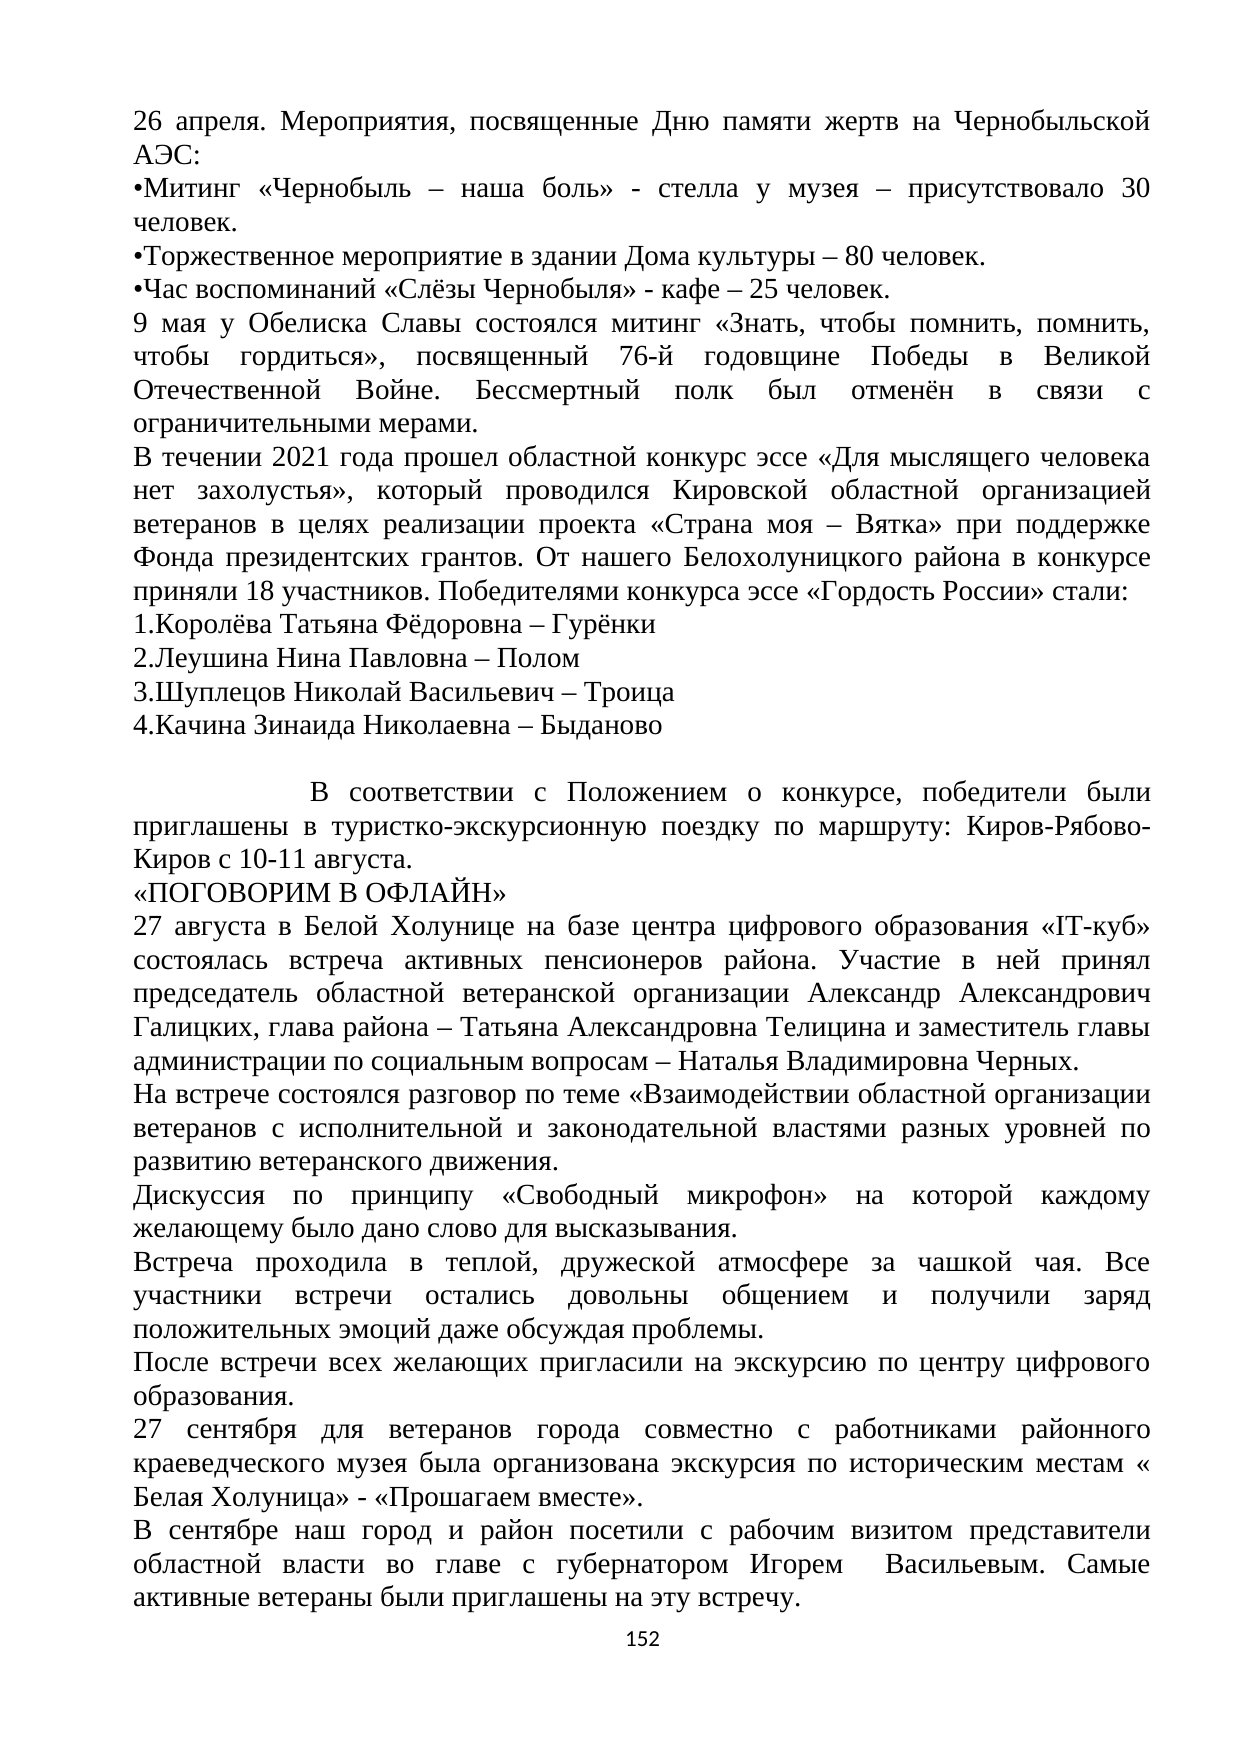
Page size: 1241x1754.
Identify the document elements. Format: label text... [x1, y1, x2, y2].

text 4.Качина Зинаида Николаевна – Быданово [133, 707, 1152, 741]
text 1.Королёва Татьяна Фёдоровна – Гурёнки [133, 607, 1152, 640]
text На встрече состоялся разговор по теме «Взаимодействии областной организации ветеранов с исполнительной и законодательной властями разных уровней по развитию ветеранского движения. [133, 1076, 1152, 1177]
text 27 сентября для ветеранов города совместно с работниками районного краеведческого музея была организована экскурсия по историческим местам « Белая Холуница» - «Прошагаем вместе». [133, 1412, 1152, 1512]
text После встречи всех желающих пригласили на экскурсию по центру цифрового образования. [133, 1344, 1152, 1412]
text В течении 2021 года прошел областной конкурс эссе «Для мыслящего человека нет захолустья», который проводился Кировской областной организацией ветеранов в целях реализации проекта «Страна моя – Вятка» при поддержке Фонда президентских грантов. От нашего Белохолуницкого района в конкурсе приняли 18 участников. Победителями конкурса эссе «Гордость России» стали: [133, 439, 1152, 607]
text «ПОГОВОРИМ В ОФЛАЙН» [133, 875, 1152, 908]
text В сентябре наш город и район посетили с рабочим визитом представители областной власти во главе с губернатором Игорем Васильевым. Самые активные ветераны были приглашены на эту встречу. [133, 1512, 1152, 1613]
text 2.Леушина Нина Павловна – Полом [133, 640, 1152, 674]
text •Торжественное мероприятие в здании Дома культуры – 80 человек. [133, 238, 1152, 271]
text 9 мая у Обелиска Славы состоялся митинг «Знать, чтобы помнить, помнить, чтобы гордиться», посвященный 76-й годовщине Победы в Великой Отечественной Войне. Бессмертный полк был отменён в связи с ограничительными мерами. [133, 305, 1152, 439]
text •Митинг «Чернобыль – наша боль» - стелла у музея – присутствовало 30 человек. [133, 171, 1152, 238]
text 26 апреля. Мероприятия, посвященные Дню памяти жертв на Чернобыльской АЭС: [133, 103, 1152, 171]
text 27 августа в Белой Холунице на базе центра цифрового образования «IT-куб» состоялась встреча активных пенсионеров района. Участие в ней принял председатель областной ветеранской организации Александр Александрович Галицких, глава района – Татьяна Александровна Телицина и заместитель главы администрации по социальным вопросам – Наталья Владимировна Черных. [133, 908, 1152, 1076]
text 3.Шуплецов Николай Васильевич – Троица [133, 674, 1152, 707]
text •Час воспоминаний «Слёзы Чернобыля» - кафе – 25 человек. [133, 271, 1152, 305]
text Дискуссия по принципу «Свободный микрофон» на которой каждому желающему было дано слово для высказывания. [133, 1177, 1152, 1244]
text Встреча проходила в теплой, дружеской атмосфере за чашкой чая. Все участники встречи остались довольны общением и получили заряд положительных эмоций даже обсуждая проблемы. [133, 1244, 1152, 1344]
text В соответствии с Положением о конкурсе, победители были приглашены в туристко-экскурсионную поездку по маршруту: Киров-Рябово-Киров с 10-11 августа. [133, 774, 1152, 875]
